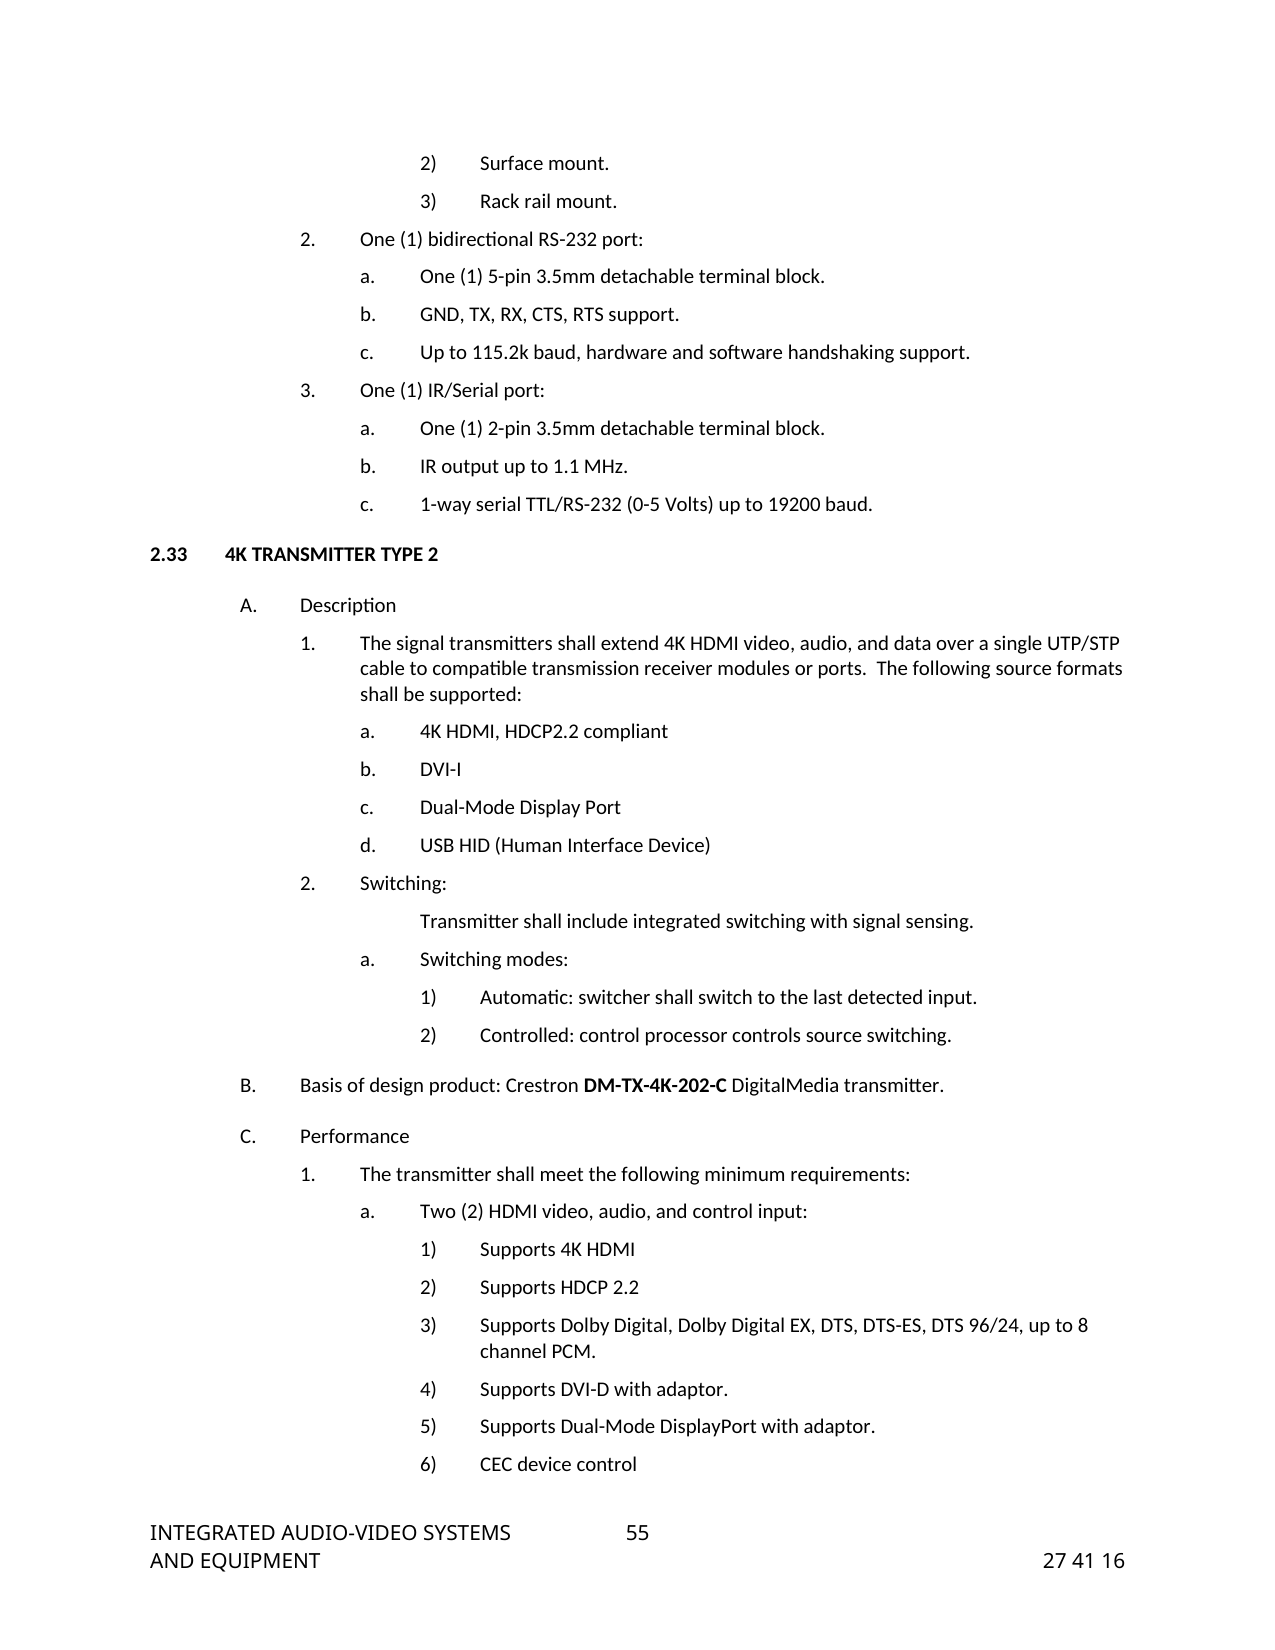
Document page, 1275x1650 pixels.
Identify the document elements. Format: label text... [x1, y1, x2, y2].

text Switching modes: [360, 946, 1125, 972]
text USB HID (Human Interface Device) [360, 832, 1125, 858]
text One (1) 5-pin 3.5mm detachable terminal block. [360, 264, 1125, 289]
text 4K HDMI, HDCP2.2 compliant [360, 719, 1125, 744]
text Rack rail mount. [420, 188, 1125, 213]
list Transmitter shall include integrated switching with signal sensing. [420, 908, 1125, 934]
text Supports HDCP 2.2 [420, 1274, 1125, 1300]
text Automatic: switcher shall switch to the last detected input. [420, 984, 1125, 1009]
text GND, TX, RX, CTS, RTS support. [360, 302, 1125, 327]
text Surface mount. [420, 150, 1125, 175]
text Supports 4K HDMI [420, 1237, 1125, 1262]
text Controlled: control processor controls source switching. [420, 1022, 1125, 1047]
text 1-way serial TTL/RS-232 (0-5 Volts) up to 19200 baud. [360, 491, 1125, 517]
text The signal transmitters shall extend 4K HDMI video, audio, and data over a single UTP/STP cable to compatible transmission receiver modules or ports. The following source formats shall be supported: [300, 630, 1125, 706]
text Dual-Mode Display Port [360, 794, 1125, 820]
text DVI-I [360, 757, 1125, 782]
text Performance [240, 1123, 1125, 1148]
text Switching: [300, 870, 1125, 896]
text Supports Dual-Mode DisplayPort with adaptor. [420, 1414, 1125, 1439]
text IR output up to 1.1 MHz. [360, 453, 1125, 479]
text Up to 115.2k baud, hardware and software handshaking support. [360, 339, 1125, 365]
text Basis of design product: Crestron DM-TX-4K-202-C DigitalMedia transmitter. [240, 1072, 1125, 1098]
text Description [240, 592, 1125, 617]
text One (1) 2-pin 3.5mm detachable terminal block. [360, 415, 1125, 441]
text 4K TRANSMITTER TYPE 2 [150, 542, 1125, 567]
text One (1) bidirectional RS-232 port: [300, 226, 1125, 251]
text Supports Dolby Digital, Dolby Digital EX, DTS, DTS-ES, DTS 96/24, up to 8 channel PCM. [420, 1312, 1125, 1363]
text One (1) IR/Serial port: [300, 377, 1125, 403]
text CEC device control [420, 1452, 1125, 1477]
text Two (2) HDMI video, audio, and control input: [360, 1199, 1125, 1224]
text The transmitter shall meet the following minimum requirements: [300, 1161, 1125, 1186]
text Supports DVI-D with adaptor. [420, 1376, 1125, 1401]
